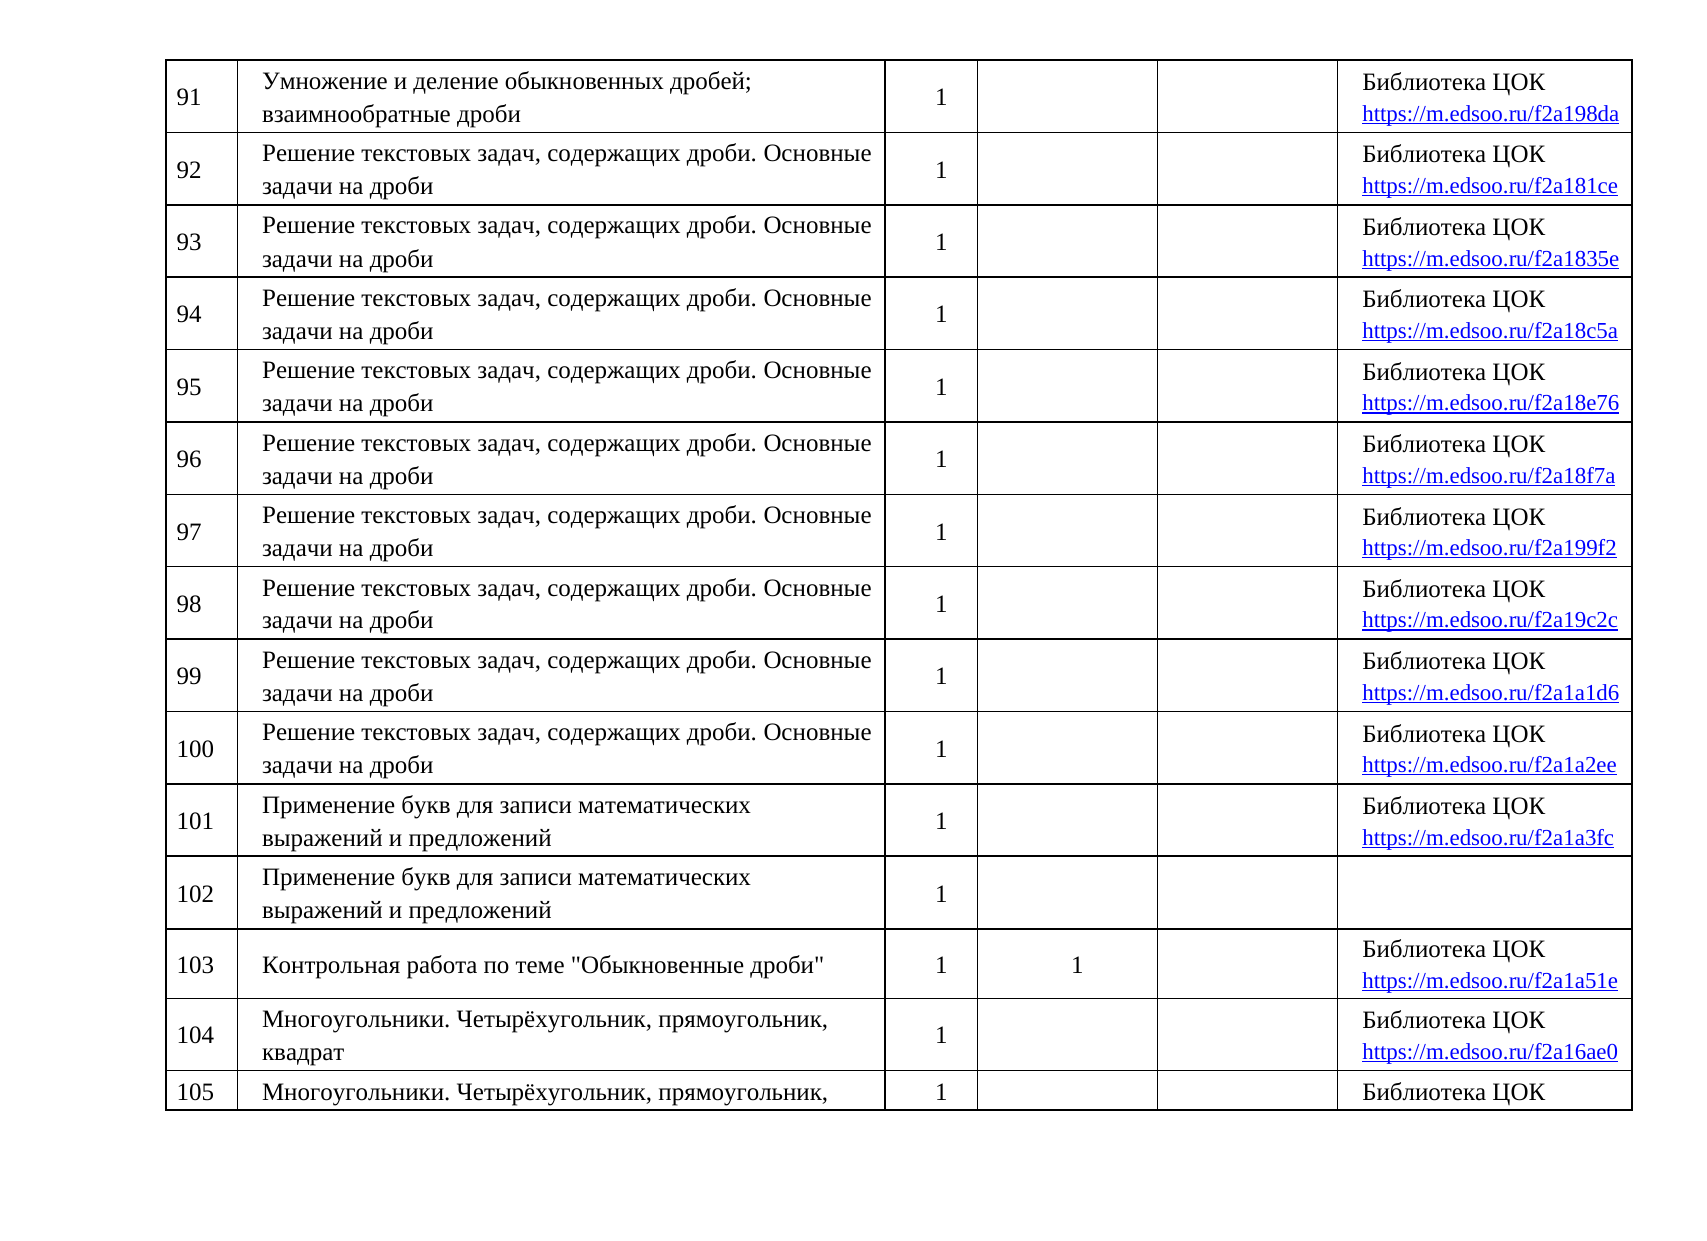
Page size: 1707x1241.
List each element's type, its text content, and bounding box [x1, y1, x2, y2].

table_cell 92 [167, 133, 237, 204]
table_cell 1 [886, 350, 977, 421]
table_cell 105 [167, 1071, 237, 1109]
table_cell 1 [886, 495, 977, 566]
table_cell Применение букв для записи математических выражений и предложений [238, 785, 884, 855]
table_cell [1158, 423, 1337, 493]
table_cell [1158, 712, 1337, 783]
table_cell [1158, 278, 1337, 349]
table_cell Библиотека ЦОК https://m.edsoo.ru/f2a1a2ee [1338, 712, 1631, 783]
table_cell 103 [167, 930, 237, 997]
table_cell Библиотека ЦОК https://m.edsoo.ru/f2a18f7a [1338, 423, 1631, 493]
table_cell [238, 61, 884, 131]
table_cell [1338, 1071, 1631, 1109]
table_cell [978, 206, 1157, 276]
table_cell [978, 133, 1157, 204]
table_cell 97 [167, 495, 237, 566]
table_cell Решение текстовых задач, содержащих дроби. Основные задачи на дроби [238, 712, 884, 783]
table_cell Библиотека ЦОК https://m.edsoo.ru/f2a18c5a [1338, 278, 1631, 349]
table_cell Решение текстовых задач, содержащих дроби. Основные задачи на дроби [238, 495, 884, 566]
table_cell 1 [886, 712, 977, 783]
table_cell Решение текстовых задач, содержащих дроби. Основные задачи на дроби [238, 206, 884, 276]
table_cell 94 [167, 278, 237, 349]
table_cell 1 [978, 930, 1157, 997]
table_cell Применение букв для записи математических выражений и предложений [238, 857, 884, 928]
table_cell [238, 999, 884, 1070]
table_cell Решение текстовых задач, содержащих дроби. Основные задачи на дроби [238, 640, 884, 711]
table_cell Решение текстовых задач, содержащих дроби. Основные задачи на дроби [238, 133, 884, 204]
table_cell [978, 1071, 1157, 1109]
table_cell Библиотека ЦОК https://m.edsoo.ru/f2a18e76 [1338, 350, 1631, 421]
table_cell 98 [167, 567, 237, 638]
table_cell [978, 495, 1157, 566]
table_cell [1158, 61, 1337, 131]
table_cell 1 [886, 206, 977, 276]
table_cell 96 [167, 423, 237, 493]
table_cell 102 [167, 857, 237, 928]
table_cell Решение текстовых задач, содержащих дроби. Основные задачи на дроби [238, 278, 884, 349]
table_cell Библиотека ЦОК https://m.edsoo.ru/f2a1a1d6 [1338, 640, 1631, 711]
table_cell [1158, 133, 1337, 204]
table_cell [1158, 350, 1337, 421]
table_cell [978, 857, 1157, 928]
table_cell [978, 278, 1157, 349]
table_cell Библиотека ЦОК https://m.edsoo.ru/f2a198da [1338, 61, 1631, 131]
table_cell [238, 1071, 884, 1109]
table_cell 104 [167, 999, 237, 1070]
table_cell [978, 567, 1157, 638]
table_cell [1158, 495, 1337, 566]
table_cell [1158, 1071, 1337, 1109]
table_cell [1158, 999, 1337, 1070]
table_cell Библиотека ЦОК https://m.edsoo.ru/f2a16ae0 [1338, 999, 1631, 1070]
table_cell Библиотека ЦОК https://m.edsoo.ru/f2a1a51e [1338, 930, 1631, 997]
table_cell 1 [886, 61, 977, 131]
table_cell 1 [886, 785, 977, 855]
table_cell 1 [886, 567, 977, 638]
table_cell 1 [886, 930, 977, 997]
table_cell [978, 350, 1157, 421]
table_cell Библиотека ЦОК https://m.edsoo.ru/f2a199f2 [1338, 495, 1631, 566]
table_cell Решение текстовых задач, содержащих дроби. Основные задачи на дроби [238, 567, 884, 638]
table_cell Библиотека ЦОК https://m.edsoo.ru/f2a1a3fc [1338, 785, 1631, 855]
table_cell 1 [886, 857, 977, 928]
table_cell 1 [886, 999, 977, 1070]
table_cell [1158, 640, 1337, 711]
table_cell Решение текстовых задач, содержащих дроби. Основные задачи на дроби [238, 423, 884, 493]
table_cell [1158, 206, 1337, 276]
table_cell Контрольная работа по теме "Обыкновенные дроби" [238, 930, 884, 997]
table_cell 1 [886, 133, 977, 204]
table_cell [978, 785, 1157, 855]
table_cell [978, 712, 1157, 783]
table_cell [1158, 567, 1337, 638]
table_cell 95 [167, 350, 237, 421]
table_cell 99 [167, 640, 237, 711]
table_cell [978, 999, 1157, 1070]
table_cell [1158, 857, 1337, 928]
table_cell [1338, 857, 1631, 928]
table_cell [978, 640, 1157, 711]
table_cell [978, 61, 1157, 131]
table_cell Библиотека ЦОК https://m.edsoo.ru/f2a19c2c [1338, 567, 1631, 638]
table_cell Решение текстовых задач, содержащих дроби. Основные задачи на дроби [238, 350, 884, 421]
table_cell Библиотека ЦОК https://m.edsoo.ru/f2a181ce [1338, 133, 1631, 204]
table_cell [978, 423, 1157, 493]
table_cell 1 [886, 640, 977, 711]
table_cell 93 [167, 206, 237, 276]
table_cell 100 [167, 712, 237, 783]
table_cell 1 [886, 1071, 977, 1109]
table_cell 1 [886, 278, 977, 349]
table_cell 101 [167, 785, 237, 855]
table_cell [1158, 930, 1337, 997]
table_cell 91 [167, 61, 237, 131]
table_cell [1158, 785, 1337, 855]
table_cell Библиотека ЦОК https://m.edsoo.ru/f2a1835e [1338, 206, 1631, 276]
table_cell 1 [886, 423, 977, 493]
